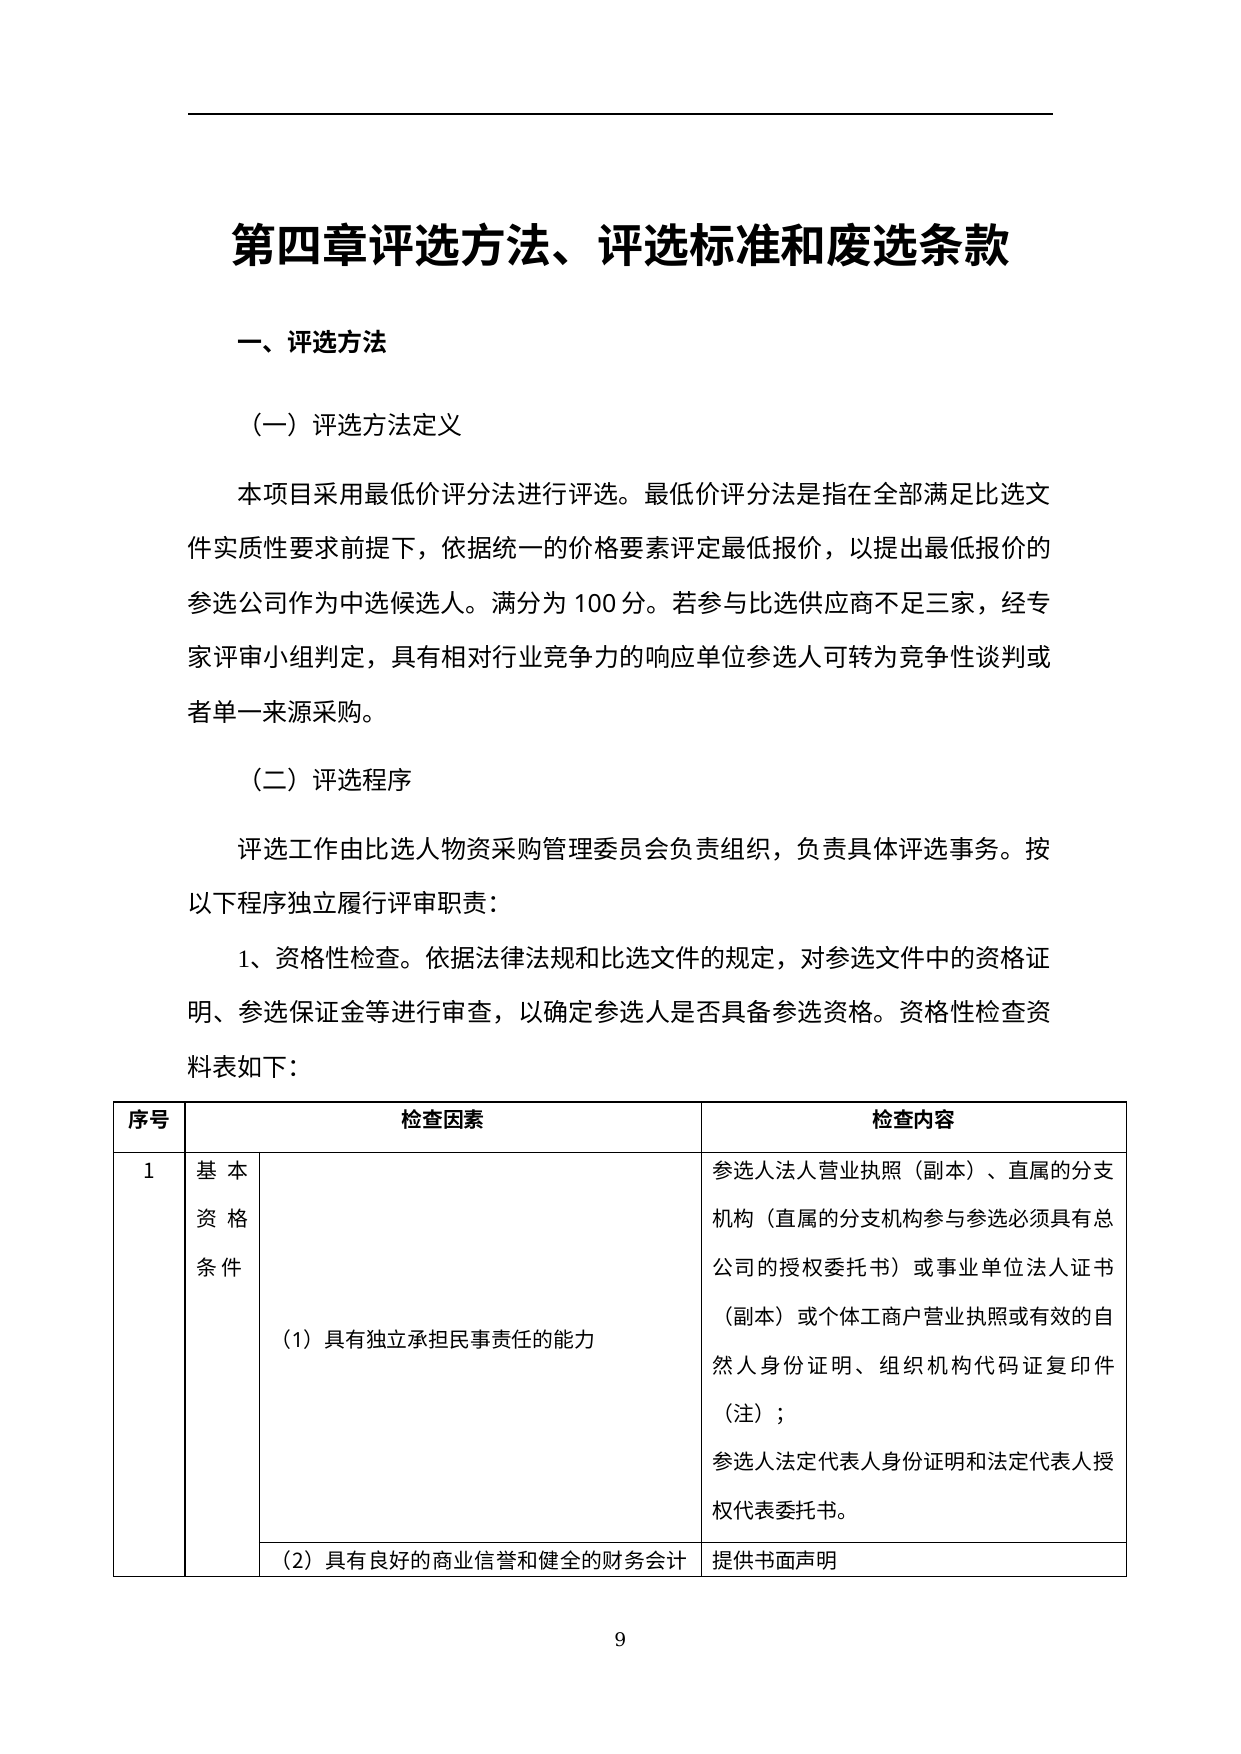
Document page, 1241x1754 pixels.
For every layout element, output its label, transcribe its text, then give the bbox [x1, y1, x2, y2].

text 评选工作由比选人物资采购管理委员会负责组织，负责具体评选事务。按以下程序独立履行评审职责： [187, 829, 1053, 920]
table_cell 1 [114, 1153, 184, 1576]
table_header 检查内容 [702, 1103, 1126, 1152]
text （二）评选程序 [187, 746, 1053, 811]
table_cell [260, 1543, 701, 1576]
table_cell 参选人法人营业执照（副本）、直属的分支机构（直属的分支机构参与参选必须具有总公司的授权委托书）或事业单位法人证书（副本）或个体工商户营业执照或有效的自然人身份证明、组织机构代码证复印件（注）； 参选人法定代表人身份证明和法定代表人授权代表委托书。 [702, 1153, 1126, 1542]
table_cell 提供书面声明 [702, 1543, 1126, 1576]
text 本项目采用最低价评分法进行评选。最低价评分法是指在全部满足比选文件实质性要求前提下，依据统一的价格要素评定最低报价，以提出最低报价的参选公司作为中选候选人。满分为100分。若参与比选供应商不足三家，经专家评审小组判定，具有相对行业竞争力的响应单位参选人可转为竞争性谈判或者单一来源采购。 [187, 474, 1053, 728]
table_header 序号 [114, 1103, 184, 1152]
table_cell 基本资格条 件 [186, 1153, 259, 1576]
text 1、资格性检查。依据法律法规和比选文件的规定，对参选文件中的资格证明、参选保证金等进行审查，以确定参选人是否具备参选资格。资格性检查资料表如下： [187, 938, 1053, 1083]
table_header 检查因素 [186, 1103, 701, 1152]
text （一）评选方法定义 [187, 391, 1053, 456]
table_cell （1）具有独立承担民事责任的能力 [260, 1153, 701, 1542]
text 一、评选方法 [187, 308, 1053, 373]
subtitle 第四章评选方法、评选标准和废选条款 [187, 209, 1053, 275]
